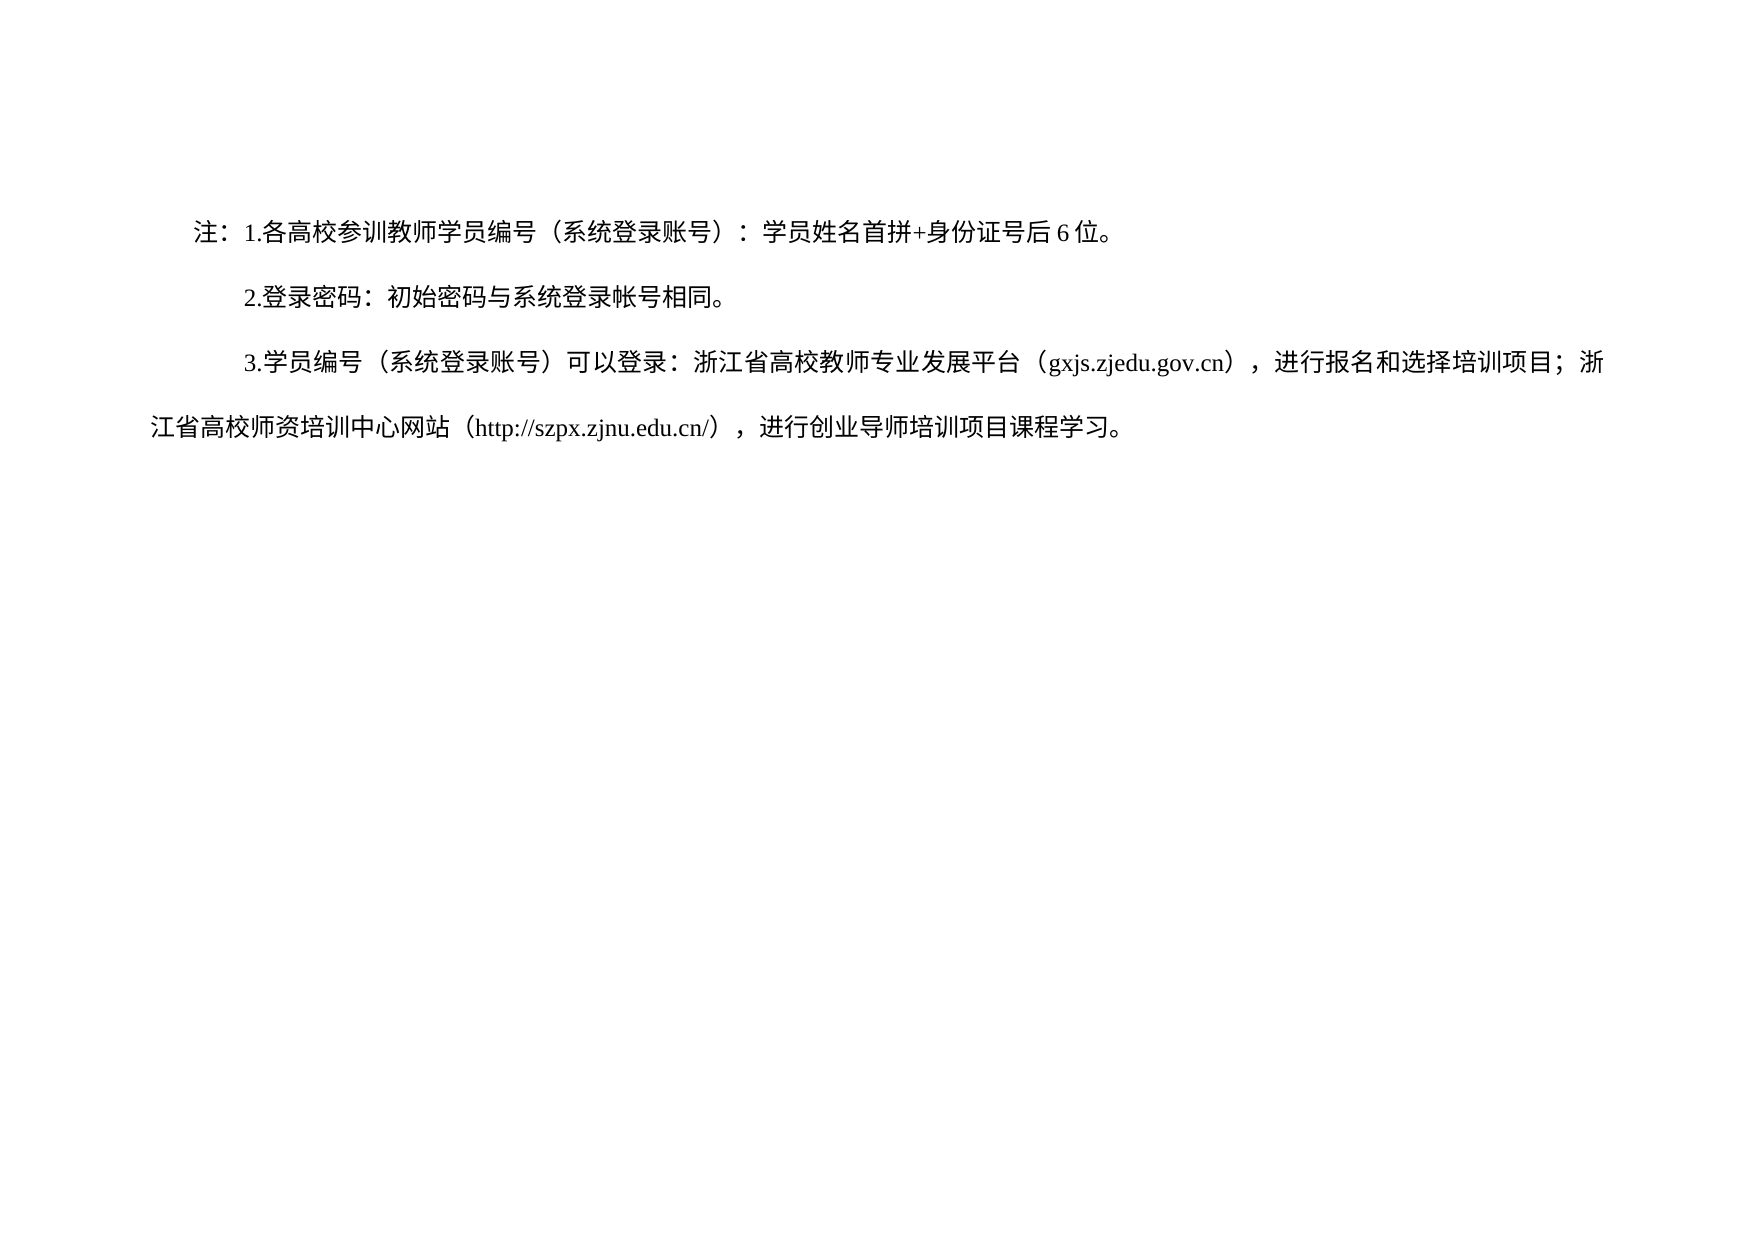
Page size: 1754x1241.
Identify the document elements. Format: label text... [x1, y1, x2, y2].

text 3.学员编号（系统登录账号）可以登录：浙江省高校教师专业发展平台（gxjs.zjedu.gov.cn），进行报名和选择培训项目；浙江省高校师资培训中心网站（http://szpx.zjnu.edu.cn/），进行创业导师培训项目课程学习。 [150, 328, 1604, 458]
text 2.登录密码：初始密码与系统登录帐号相同。 [150, 263, 1604, 328]
text 注：1.各高校参训教师学员编号（系统登录账号）：学员姓名首拼+身份证号后6位。 [150, 198, 1604, 263]
